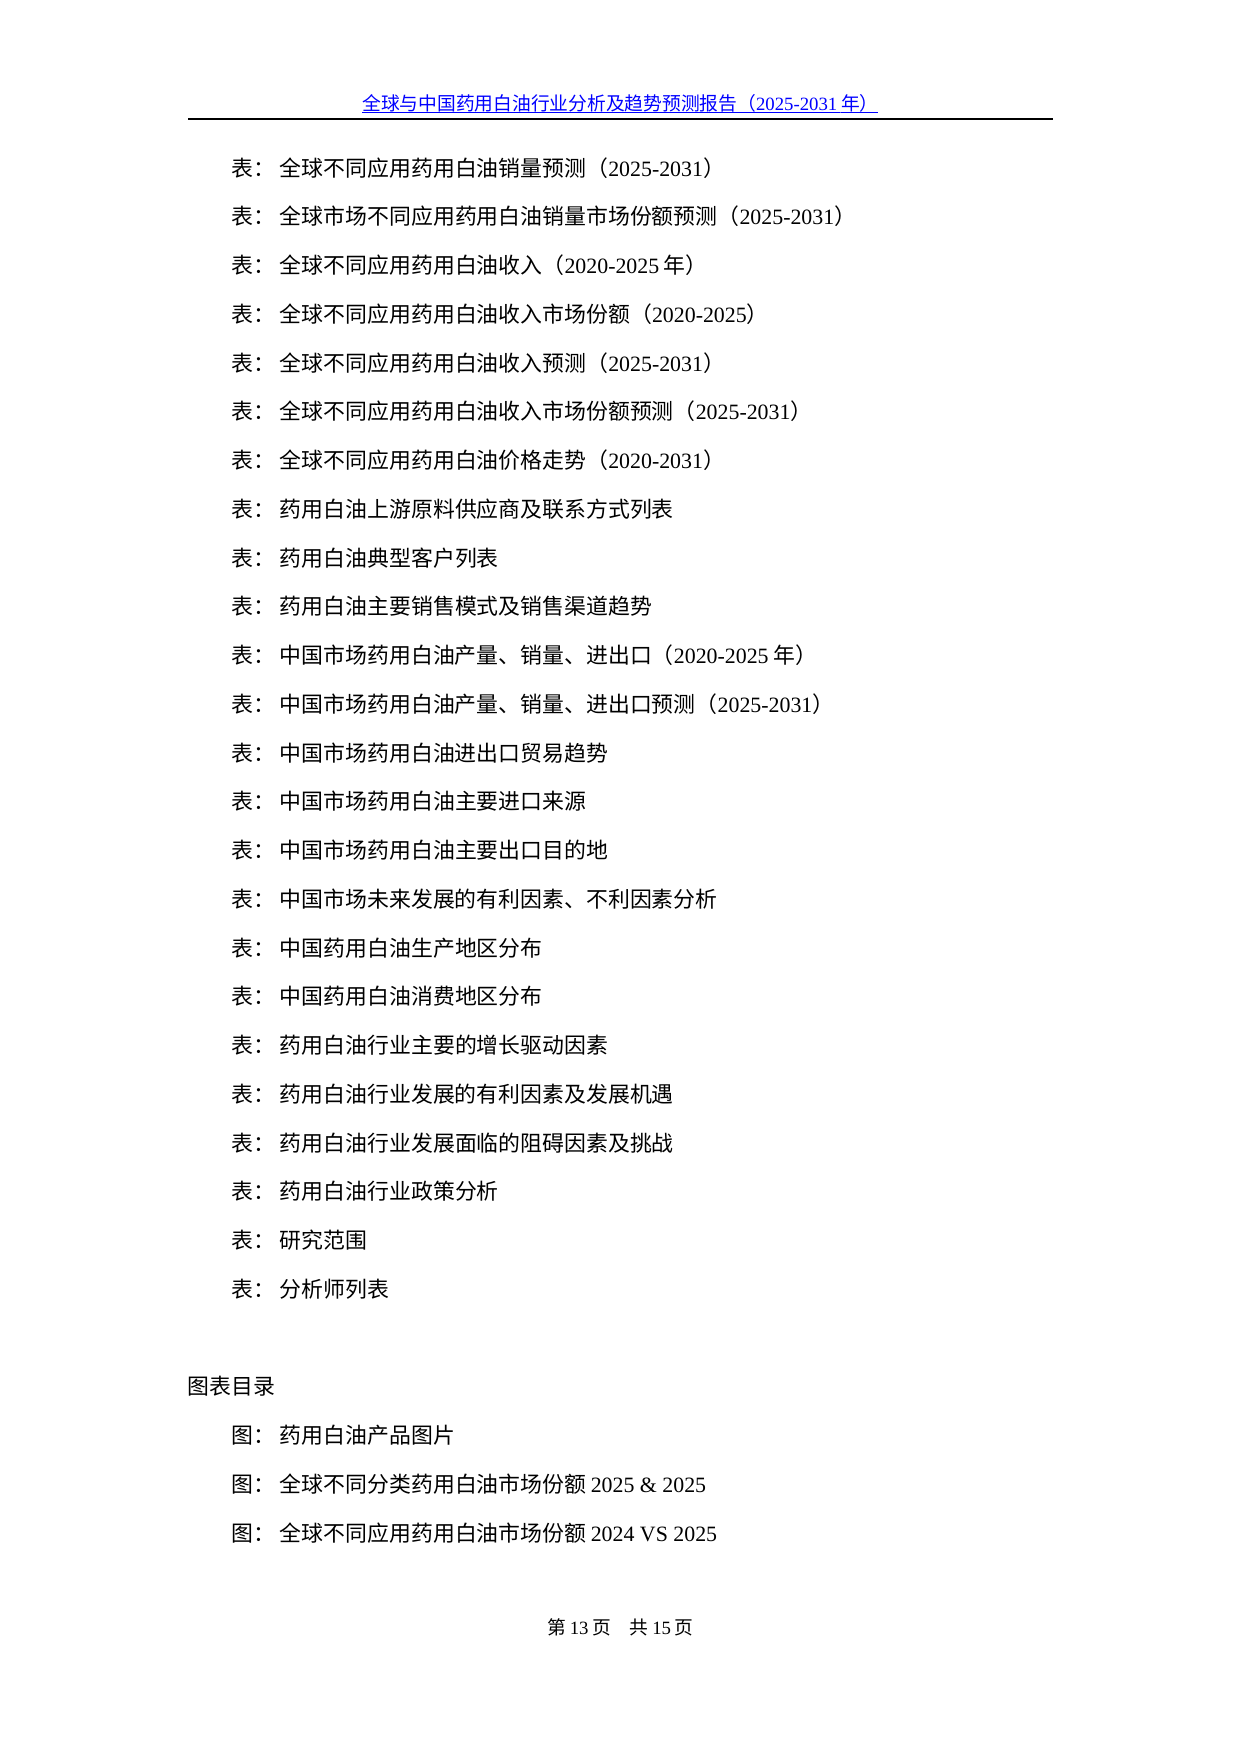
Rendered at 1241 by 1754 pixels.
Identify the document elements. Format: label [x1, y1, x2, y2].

text [187, 150, 1053, 1548]
